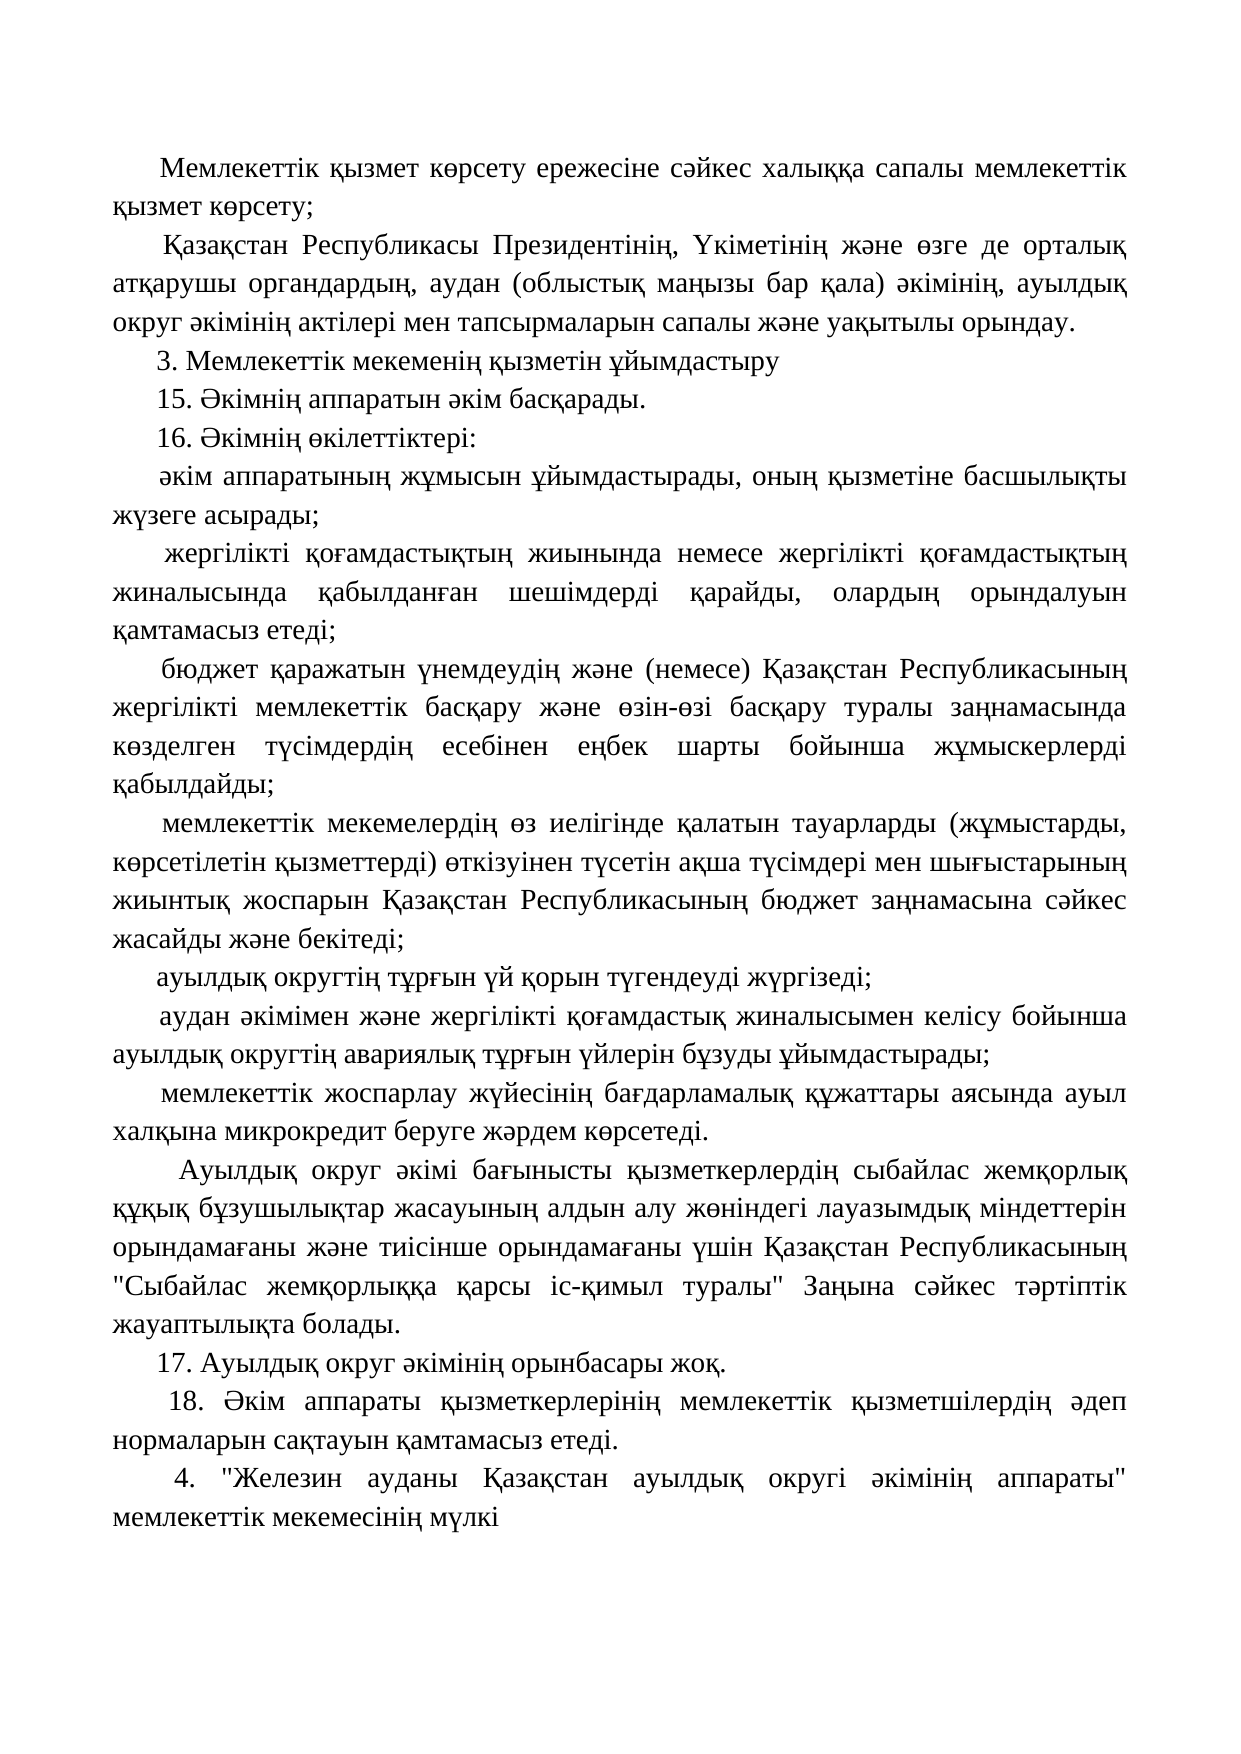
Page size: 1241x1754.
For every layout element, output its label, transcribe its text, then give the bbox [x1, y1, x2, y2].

text 3. Мемлекеттік мекеменің қызметін ұйымдастыру [112, 343, 1128, 376]
text ауылдық округтiң тұрғын үй қорын түгендеуді жүргізеді; [112, 959, 1128, 993]
text бюджет қаражатын үнемдеудің және (немесе) Қазақстан Республикасының жергілікті мемлекеттік басқару және өзін-өзі басқару туралы заңнамасында көзделген түсімдердің есебінен еңбек шарты бойынша жұмыскерлерді қабылдайды; [112, 651, 1128, 800]
text 15. Әкімнің аппаратын әкім басқарады. [112, 381, 1128, 415]
text мемлекеттік мекемелердің өз иелігінде қалатын тауарларды (жұмыстарды, көрсетілетін қызметтерді) өткізуінен түсетін ақша түсімдері мен шығыстарының жиынтық жоспарын Қазақстан Республикасының бюджет заңнамасына сәйкес жасайды және бекітеді; [112, 805, 1128, 954]
text жергілікті қоғамдастықтың жиынында немесе жергілікті қоғамдастықтың жиналысында қабылданған шешімдерді қарайды, олардың орындалуын қамтамасыз етеді; [112, 535, 1128, 646]
text әкім аппаратының жұмысын ұйымдастырады, оның қызметіне басшылықты жүзеге асырады; [112, 458, 1128, 530]
text Ауылдық округ әкімі бағынысты қызметкерлердің сыбайлас жемқорлық құқық бұзушылықтар жасауының алдын алу жөніндегі лауазымдық міндеттерін орындамағаны және тиісінше орындамағаны үшін Қазақстан Республикасының "Сыбайлас жемқорлыққа қарсы іс-қимыл туралы" Заңына сәйкес тәртіптік жауаптылықта болады. [112, 1152, 1128, 1340]
text 18. Әкім аппараты қызметкерлерінің мемлекеттік қызметшілердің әдеп нормаларын сақтауын қамтамасыз етеді. [112, 1383, 1128, 1455]
text 17. Ауылдық округ әкімінің орынбасары жоқ. [112, 1345, 1128, 1378]
text Мемлекеттік қызмет көрсету ережесіне сәйкес халыққа сапалы мемлекеттік қызмет көрсету; [112, 150, 1128, 222]
text Қазақстан Республикасы Президентінің, Үкіметінің және өзге де орталық атқарушы органдардың, аудан (облыстық маңызы бар қала) әкімінің, ауылдық округ әкімінің актілері мен тапсырмаларын сапалы және уақытылы орындау. [112, 227, 1128, 338]
text мемлекеттік жоспарлау жүйесінің бағдарламалық құжаттары аясында ауыл халқына микрокредит беруге жәрдем көрсетеді. [112, 1075, 1128, 1147]
text 16. Әкімнің өкілеттіктері: [112, 420, 1128, 453]
text 4. "Железин ауданы Қазақстан ауылдық округі әкімінің аппараты" мемлекеттік мекемесінің мүлкі [112, 1460, 1128, 1532]
text аудан әкімімен және жергілікті қоғамдастық жиналысымен келісу бойынша ауылдық округтiң авариялық тұрғын үйлерін бұзуды ұйымдастырады; [112, 998, 1128, 1070]
